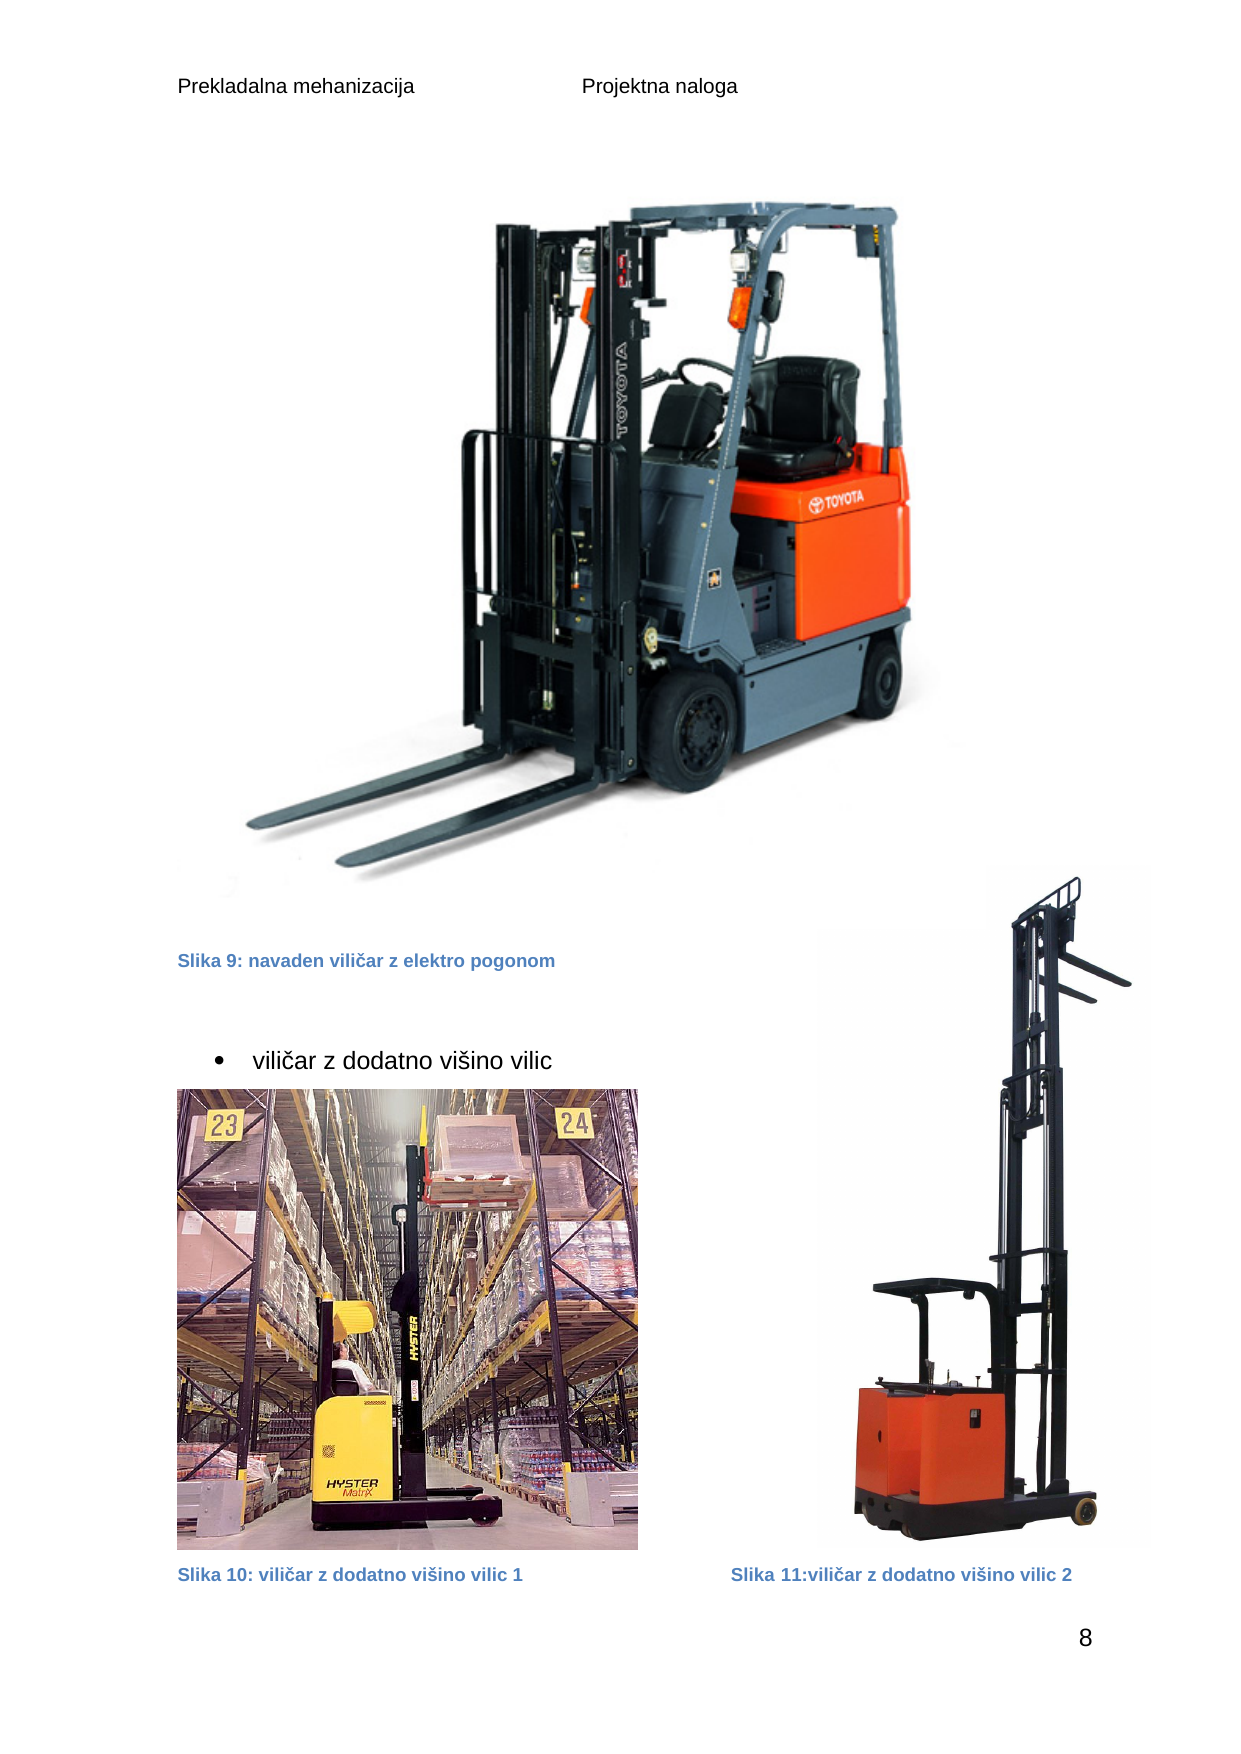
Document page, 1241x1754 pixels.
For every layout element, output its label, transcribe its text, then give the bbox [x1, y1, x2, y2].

text Slika 9: navaden viličar z elektro pogonom [177, 950, 1092, 971]
picture [177, 147, 1151, 1548]
list viličar z dodatno višino vilic [215, 1046, 1092, 1075]
picture [177, 1089, 638, 1550]
text Slika 10: viličar z dodatno višino vilic 1 Slika 11:viličar z dodatno višino vilic 2 [177, 1564, 1092, 1585]
